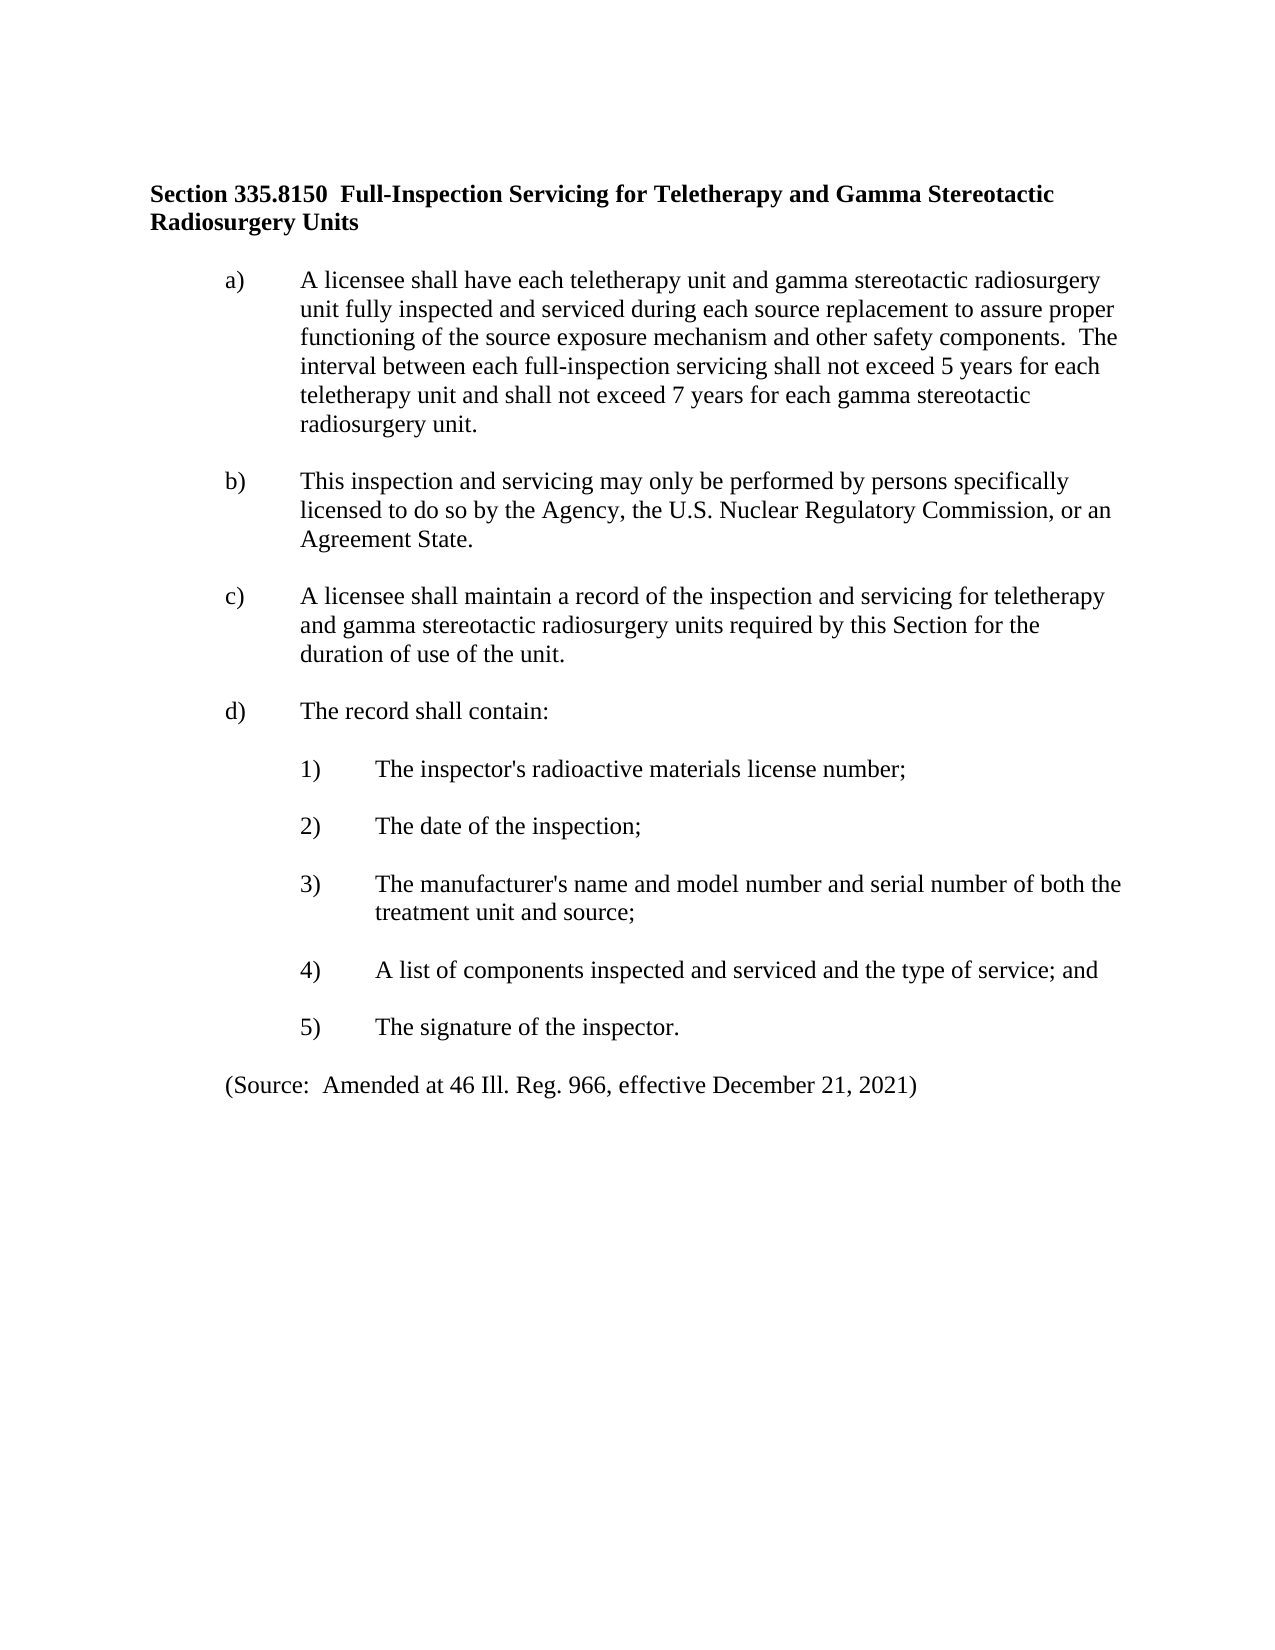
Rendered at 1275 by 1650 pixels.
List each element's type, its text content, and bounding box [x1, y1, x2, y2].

text 5) The signature of the inspector. [225, 1012, 1125, 1041]
text 2) The date of the inspection; [225, 811, 1125, 840]
text 3) The manufacturer's name and model number and serial number of both the treatment unit and source; [300, 869, 1125, 926]
text a) A licensee shall have each teletherapy unit and gamma stereotactic radiosurgery unit fully inspected and serviced during each source replacement to assure proper functioning of the source exposure mechanism and other safety components. The interval between each full-inspection servicing shall not exceed 5 years for each teletherapy unit and shall not exceed 7 years for each gamma stereotactic radiosurgery unit. [225, 265, 1125, 437]
text Section 335.8150 Full-Inspection Servicing for Teletherapy and Gamma Stereotactic Radiosurgery Units [150, 179, 1125, 236]
text b) This inspection and servicing may only be performed by persons specifically licensed to do so by the Agency, the U.S. Nuclear Regulatory Commission, or an Agreement State. [225, 466, 1125, 552]
text 1) The inspector's radioactive materials license number; [225, 754, 1125, 782]
text c) A licensee shall maintain a record of the inspection and servicing for teletherapy and gamma stereotactic radiosurgery units required by this Section for the duration of use of the unit. [225, 581, 1125, 667]
text 4) A list of components inspected and serviced and the type of service; and [300, 955, 1125, 984]
text d) The record shall contain: [150, 696, 1125, 725]
text (Source: Amended at 46 Ill. Reg. 966, effective December 21, 2021) [225, 1070, 1125, 1099]
